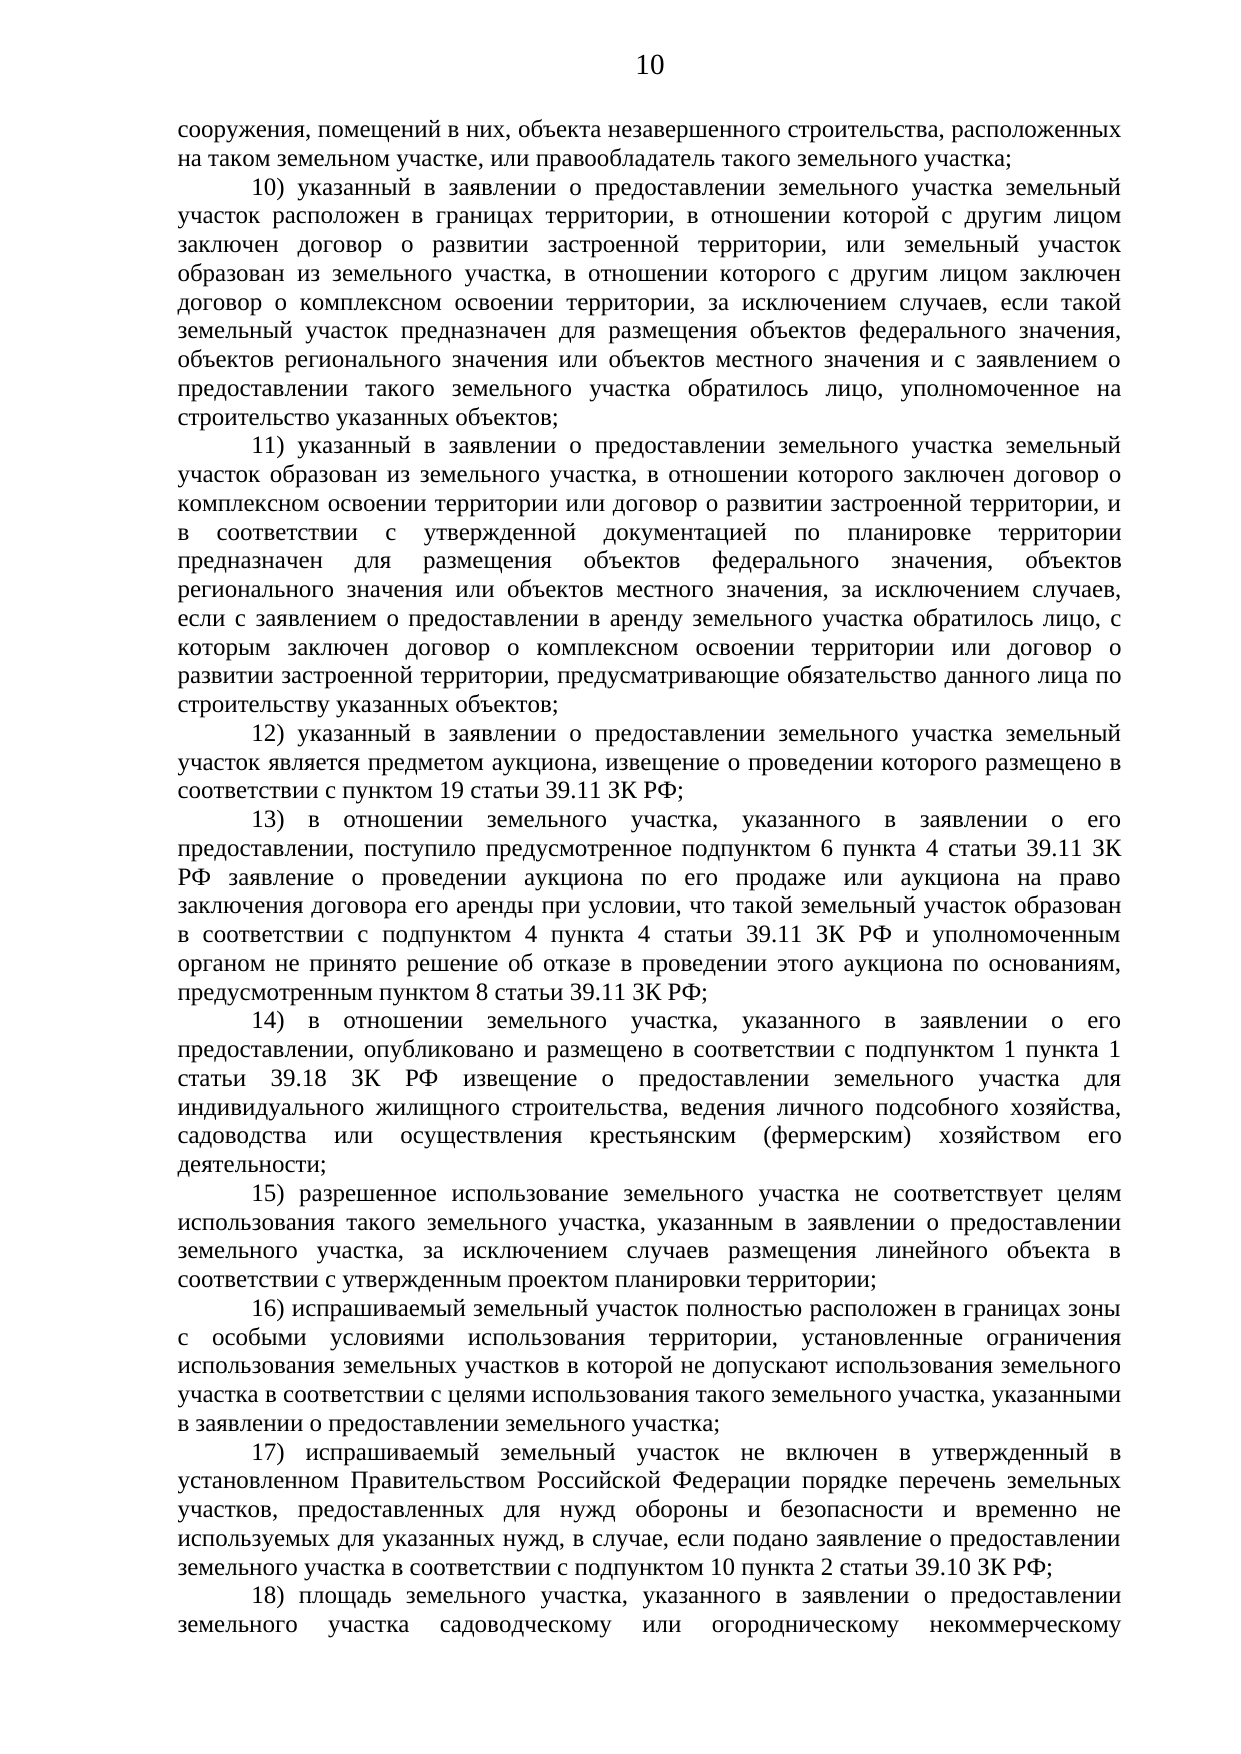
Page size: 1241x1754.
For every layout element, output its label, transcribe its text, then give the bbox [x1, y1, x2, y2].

text 14) в отношении земельного участка, указанного в заявлении о его предоставлении, опубликовано и размещено в соответствии с подпунктом 1 пункта 1 статьи 39.18 ЗК РФ извещение о предоставлении земельного участка для индивидуального жилищного строительства, ведения личного подсобного хозяйства, садоводства или осуществления крестьянским (фермерским) хозяйством его деятельности; [177, 1006, 1122, 1178]
text 13) в отношении земельного участка, указанного в заявлении о его предоставлении, поступило предусмотренное подпунктом 6 пункта 4 статьи 39.11 ЗК РФ заявление о проведении аукциона по его продаже или аукциона на право заключения договора его аренды при условии, что такой земельный участок образован в соответствии с подпунктом 4 пункта 4 статьи 39.11 ЗК РФ и уполномоченным органом не принято решение об отказе в проведении этого аукциона по основаниям, предусмотренным пунктом 8 статьи 39.11 ЗК РФ; [177, 804, 1122, 1006]
text 10) указанный в заявлении о предоставлении земельного участка земельный участок расположен в границах территории, в отношении которой с другим лицом заключен договор о развитии застроенной территории, или земельный участок образован из земельного участка, в отношении которого с другим лицом заключен договор о комплексном освоении территории, за исключением случаев, если такой земельный участок предназначен для размещения объектов федерального значения, объектов регионального значения или объектов местного значения и с заявлением о предоставлении такого земельного участка обратилось лицо, уполномоченное на строительство указанных объектов; [177, 172, 1122, 431]
text 11) указанный в заявлении о предоставлении земельного участка земельный участок образован из земельного участка, в отношении которого заключен договор о комплексном освоении территории или договор о развитии застроенной территории, и в соответствии с утвержденной документацией по планировке территории предназначен для размещения объектов федерального значения, объектов регионального значения или объектов местного значения, за исключением случаев, если с заявлением о предоставлении в аренду земельного участка обратилось лицо, с которым заключен договор о комплексном освоении территории или договор о развитии застроенной территории, предусматривающие обязательство данного лица по строительству указанных объектов; [177, 431, 1122, 718]
text 15) разрешенное использование земельного участка не соответствует целям использования такого земельного участка, указанным в заявлении о предоставлении земельного участка, за исключением случаев размещения линейного объекта в соответствии с утвержденным проектом планировки территории; [177, 1178, 1122, 1293]
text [177, 114, 1122, 172]
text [177, 1581, 1122, 1638]
text 17) испрашиваемый земельный участок не включен в утвержденный в установленном Правительством Российской Федерации порядке перечень земельных участков, предоставленных для нужд обороны и безопасности и временно не используемых для указанных нужд, в случае, если подано заявление о предоставлении земельного участка в соответствии с подпунктом 10 пункта 2 статьи 39.10 ЗК РФ; [177, 1437, 1122, 1581]
text 12) указанный в заявлении о предоставлении земельного участка земельный участок является предметом аукциона, извещение о проведении которого размещено в соответствии с пунктом 19 статьи 39.11 ЗК РФ; [177, 718, 1122, 804]
text 16) испрашиваемый земельный участок полностью расположен в границах зоны с особыми условиями использования территории, установленные ограничения использования земельных участков в которой не допускают использования земельного участка в соответствии с целями использования такого земельного участка, указанными в заявлении о предоставлении земельного участка; [177, 1293, 1122, 1437]
